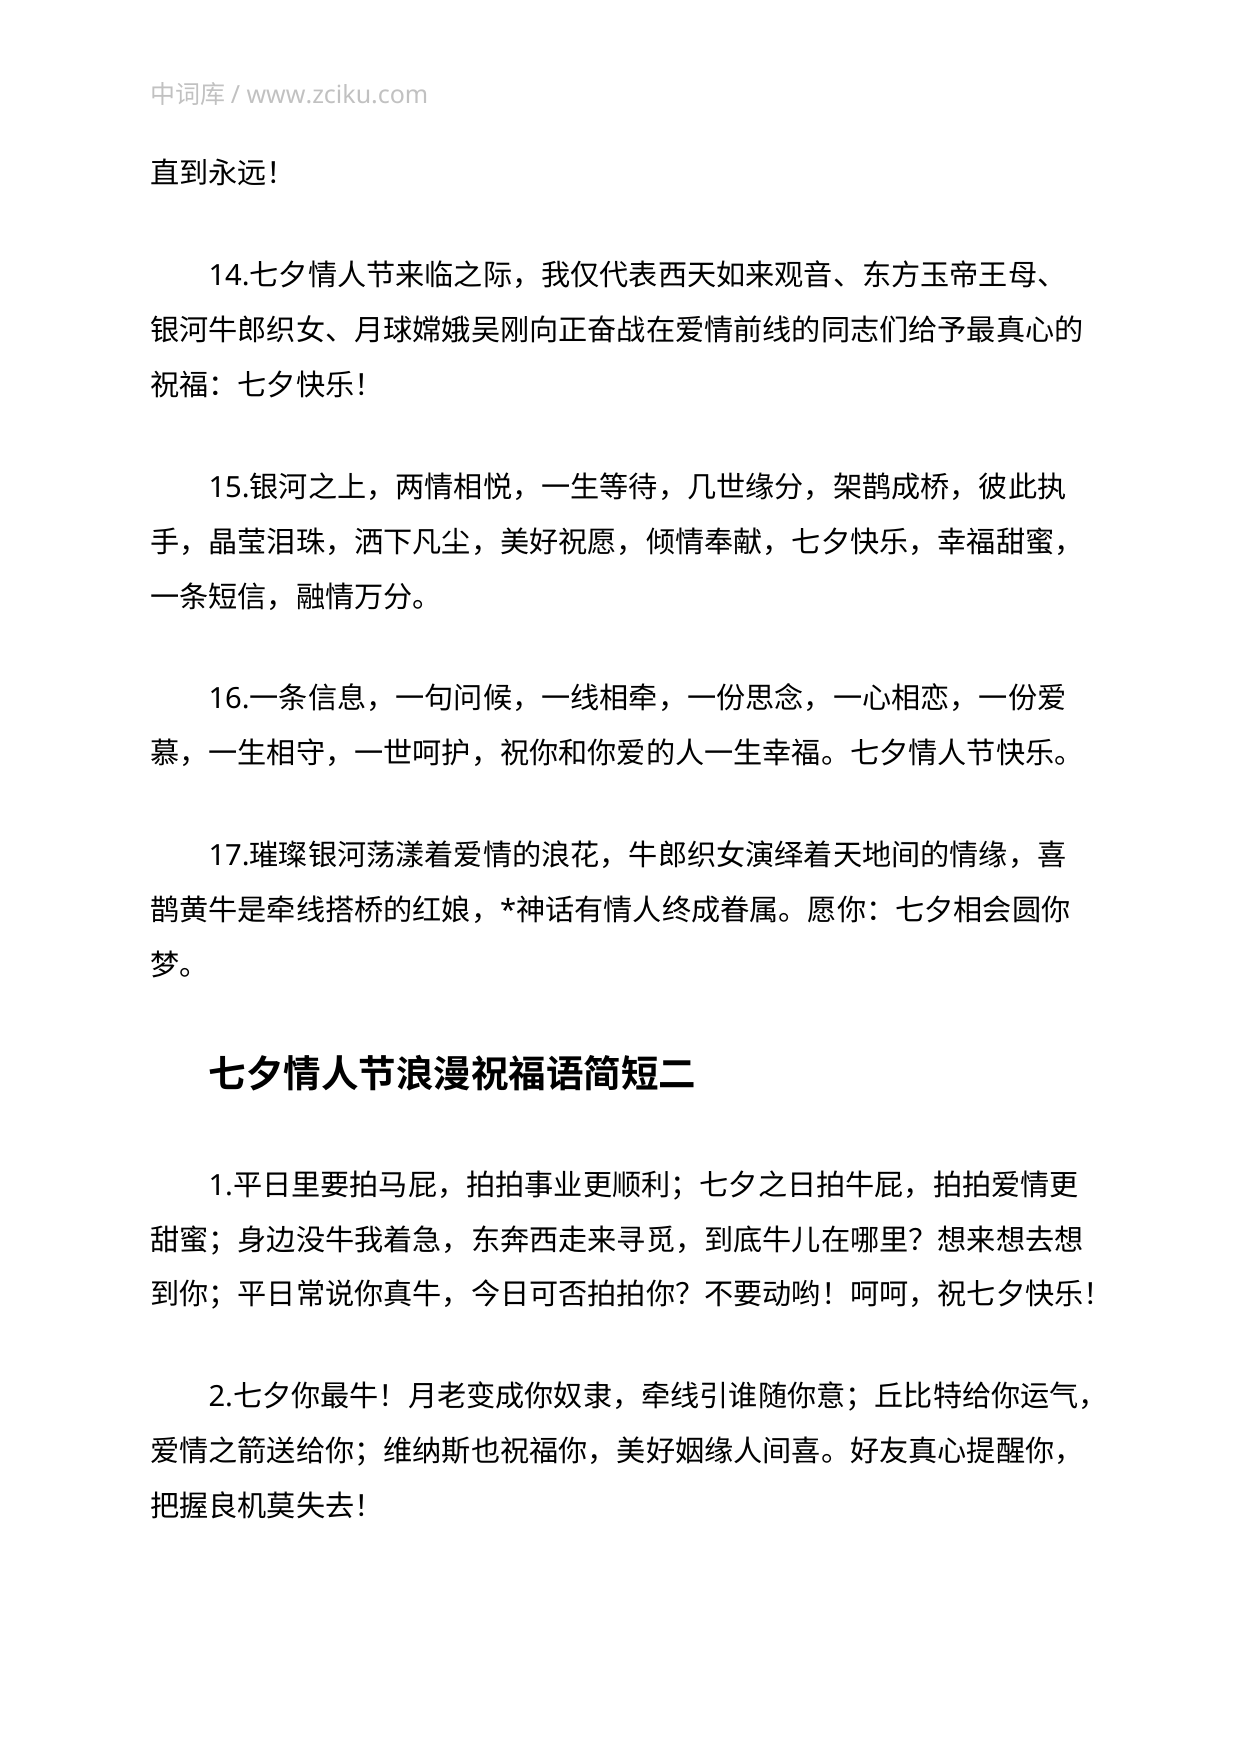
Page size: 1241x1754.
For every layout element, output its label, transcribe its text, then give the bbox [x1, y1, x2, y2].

text 14.七夕情人节来临之际，我仅代表西天如来观音、东方玉帝王母、银河牛郎织女、月球嫦娥吴刚向正奋战在爱情前线的同志们给予最真心的祝福：七夕快乐！ [150, 252, 1090, 404]
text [150, 150, 1090, 192]
text 17.璀璨银河荡漾着爱情的浪花，牛郎织女演绎着天地间的情缘，喜鹊黄牛是牵线搭桥的红娘，*神话有情人终成眷属。愿你：七夕相会圆你梦。 [150, 832, 1090, 984]
text 1.平日里要拍马屁，拍拍事业更顺利；七夕之日拍牛屁，拍拍爱情更甜蜜；身边没牛我着急，东奔西走来寻觅，到底牛儿在哪里？想来想去想到你；平日常说你真牛，今日可否拍拍你？不要动哟！呵呵，祝七夕快乐！ [150, 1161, 1090, 1313]
text 2.七夕你最牛！月老变成你奴隶，牵线引谁随你意；丘比特给你运气，爱情之箭送给你；维纳斯也祝福你，美好姻缘人间喜。好友真心提醒你，把握良机莫失去！ [150, 1373, 1090, 1525]
text 16.一条信息，一句问候，一线相牵，一份思念，一心相恋，一份爱慕，一生相守，一世呵护，祝你和你爱的人一生幸福。七夕情人节快乐。 [150, 675, 1090, 772]
text 七夕情人节浪漫祝福语简短二 [150, 1044, 1090, 1098]
text 15.银河之上，两情相悦，一生等待，几世缘分，架鹊成桥，彼此执手，晶莹泪珠，洒下凡尘，美好祝愿，倾情奉献，七夕快乐，幸福甜蜜，一条短信，融情万分。 [150, 463, 1090, 616]
